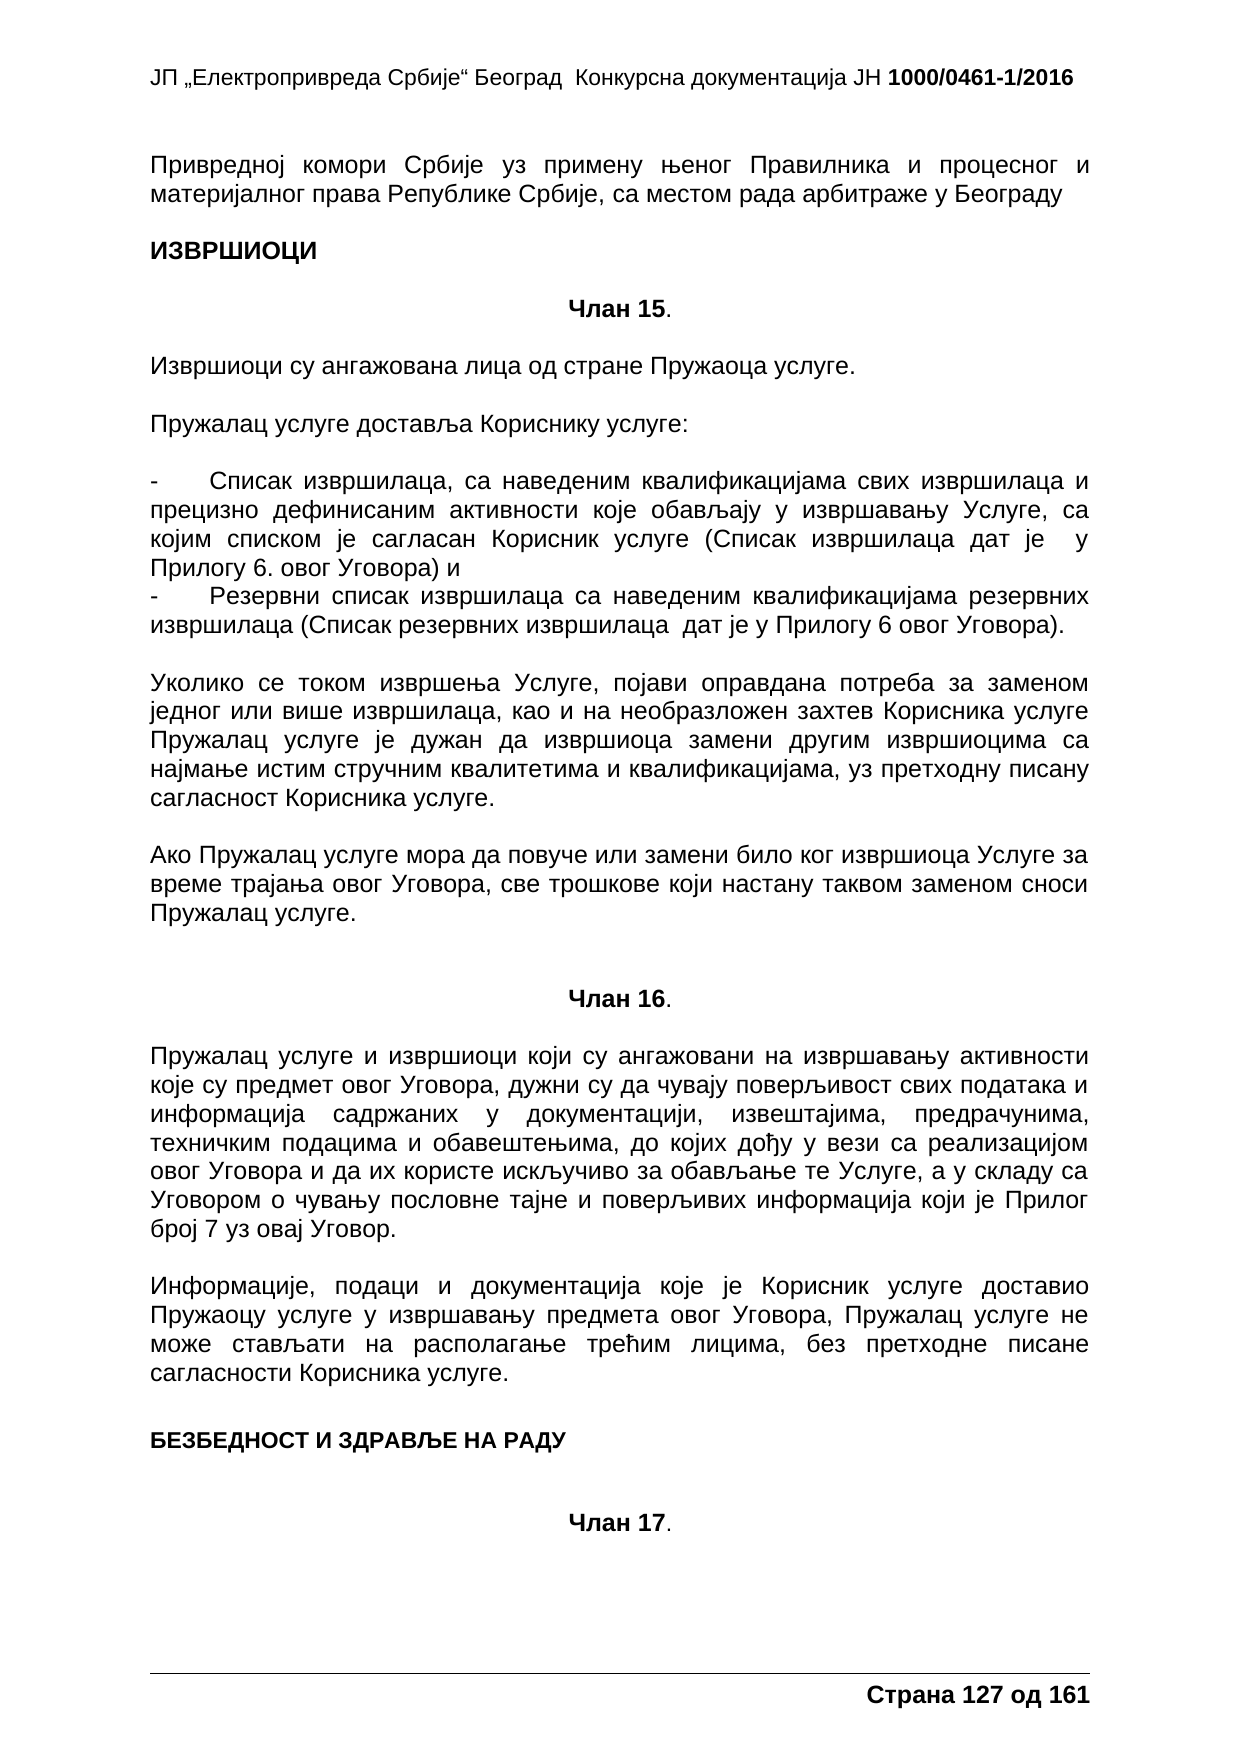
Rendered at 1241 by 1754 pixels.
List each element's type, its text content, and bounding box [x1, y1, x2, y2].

text Информације, подаци и документација које је Корисник услуге доставио Пружаоцу услуге у извршавању предмета овог Уговора, Пружалац услуге не може стављати на располагање трећим лицима, без претходне писане сагласности Корисника услуге. [150, 1271, 1090, 1386]
text Уколико се током извршења Услуге, појави оправдана потреба за заменом једног или више извршилаца, као и на необразложен захтев Корисника услуге Пружалац услуге је дужан да извршиоца замени другим извршиоцима са најмање истим стручним квалитетима и квалификацијама, уз претходну писану сагласност Корисника услуге. [150, 667, 1090, 811]
text - Списак извршилаца, са наведеним квалификацијама свих извршилаца и прецизно дефинисаним активности које обављају у извршавању Услуге, са којим списком је сагласан Корисник услуге (Списак извршилаца дат је у Прилогу 6. овог Уговора) и [150, 466, 1090, 581]
text Члан 17. [150, 1508, 1090, 1536]
text - Резервни списак извршилаца са наведеним квалификацијама резервних извршилаца (Списак резервних извршилаца дат је у Прилогу 6 овог Уговора). [150, 581, 1090, 639]
text Извршиоци су ангажована лица од стране Пружаоца услуге. [150, 351, 1090, 380]
text БЕЗБЕДНОСТ И ЗДРАВЉЕ НА РАДУ [150, 1427, 1090, 1454]
text Ако Пружалац услуге мора да повуче или замени било ког извршиоца Услуге за време трајања овог Уговора, све трошкове који настану таквом заменом сноси Пружалац услуге. [150, 840, 1090, 926]
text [150, 150, 1090, 207]
text Пружалац услуге доставља Кориснику услуге: [150, 409, 1090, 437]
text ИЗВРШИОЦИ [150, 236, 1090, 265]
text Пружалац услуге и извршиоци који су ангажовани на извршавању активности које су предмет овог Уговора, дужни су да чувају поверљивост свих података и информација садржаних у документацији, извештајима, предрачунима, техничким подацима и обавештењима, до којих дођу у вези са реализацијом овог Уговора и да их користе искључиво за обављање те Услугe, а у складу са Уговором о чувању пословне тајне и поверљивих информација који је Прилог број 7 уз овај Уговор. [150, 1041, 1090, 1242]
text Члан 16. [150, 984, 1090, 1012]
text Члан 15. [150, 294, 1090, 322]
